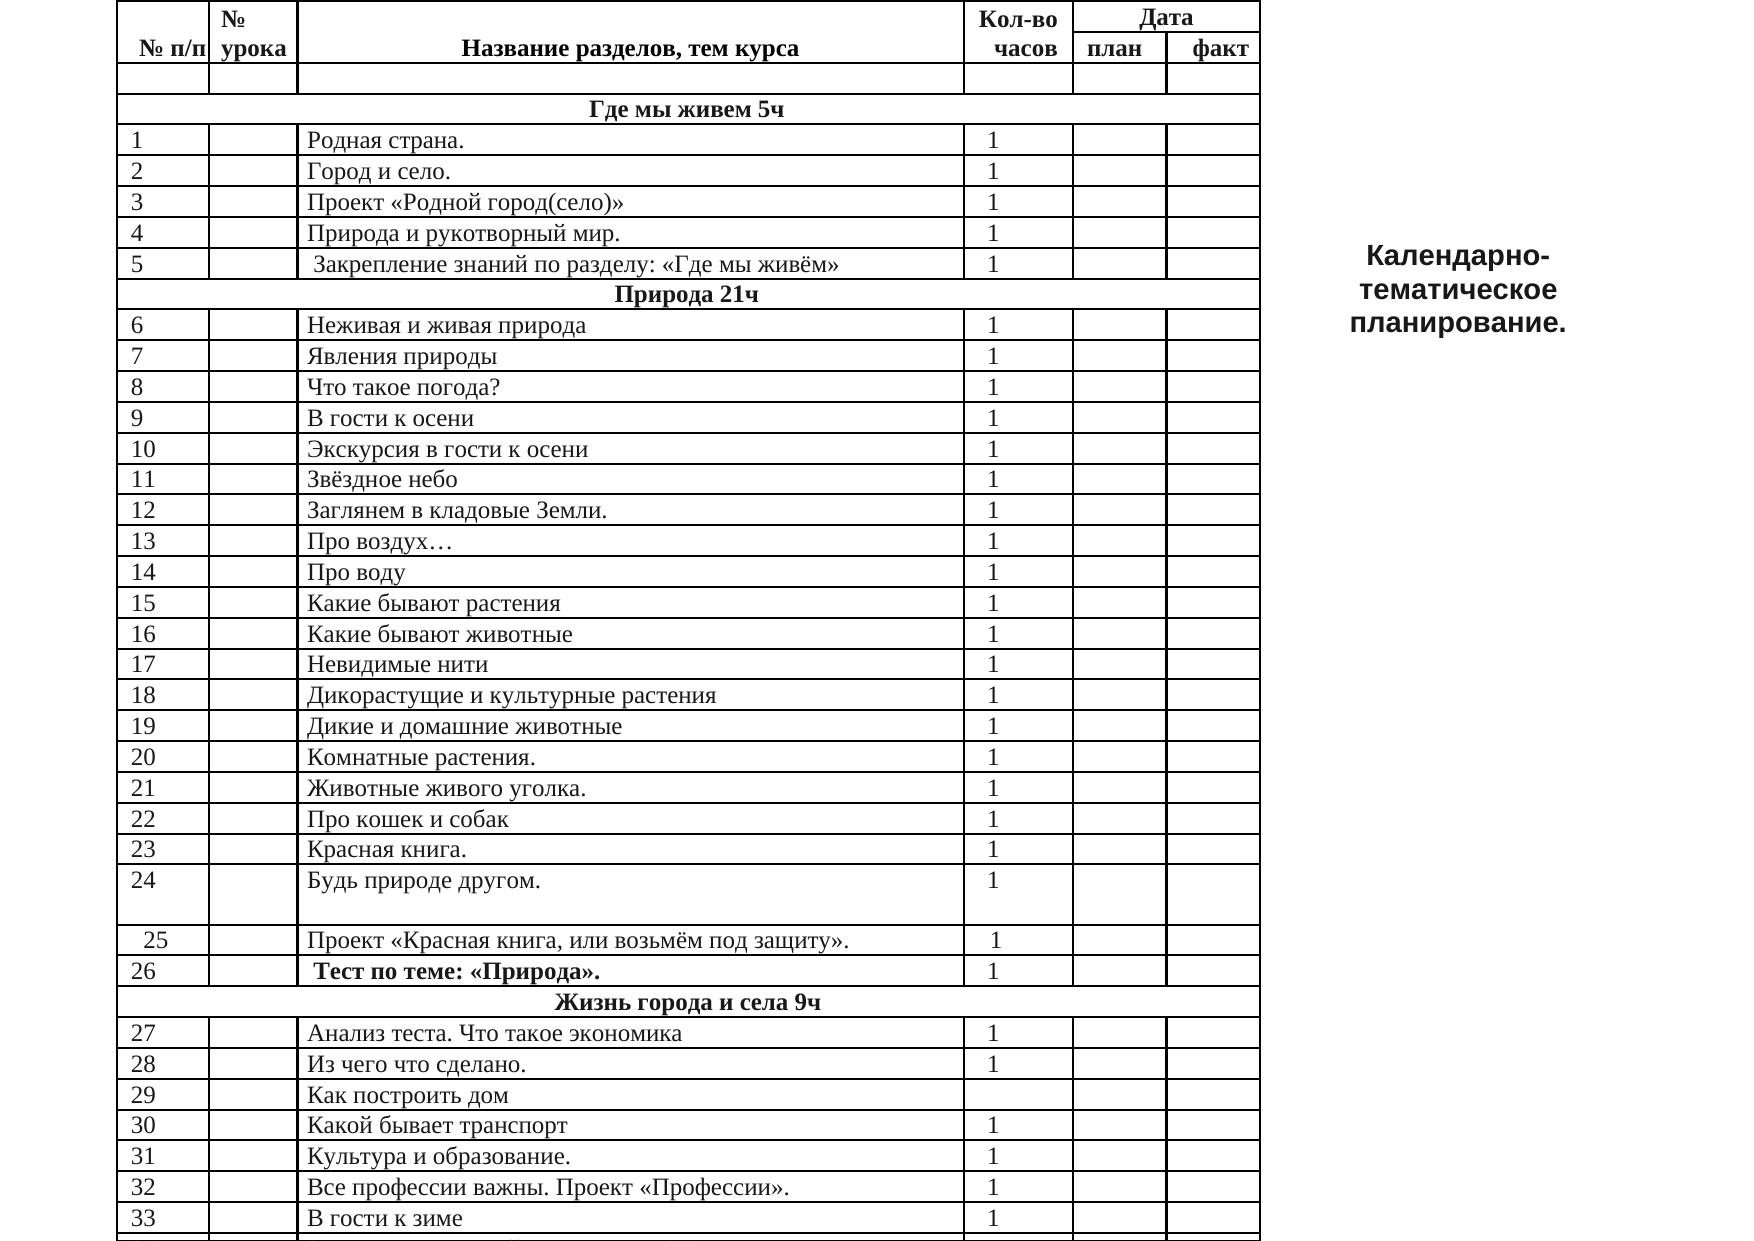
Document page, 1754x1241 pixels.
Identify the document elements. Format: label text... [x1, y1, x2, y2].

table_cell [1074, 619, 1165, 647]
table_cell [1074, 1203, 1165, 1232]
table_cell [118, 987, 209, 1016]
table_cell [1074, 1111, 1165, 1139]
table_cell 1 [965, 218, 1072, 247]
table_cell 14 [118, 557, 208, 586]
table_cell [118, 280, 209, 308]
table_cell [1074, 495, 1165, 524]
table_cell [1074, 956, 1165, 985]
table_cell 1 [965, 773, 1072, 802]
table_cell 30 [118, 1111, 208, 1139]
table_cell [1168, 742, 1259, 771]
table_cell 18 [118, 680, 208, 709]
table_cell [1168, 1080, 1259, 1108]
table_cell 1 [965, 403, 1072, 432]
table_cell 26 [118, 956, 208, 985]
table_cell Анализ теста. Что такое экономика [299, 1018, 963, 1047]
table_cell [210, 865, 296, 894]
table_cell 1 [965, 1018, 1072, 1047]
table_cell 1 [965, 156, 1072, 185]
table_header Название разделов, тем курса [299, 2, 963, 62]
table_cell [1074, 341, 1165, 370]
table_cell 1 [965, 1141, 1072, 1170]
table_cell Природа и рукотворный мир. [299, 218, 963, 247]
table_cell Жизнь города и села 9ч [298, 987, 963, 1016]
table_cell [1074, 894, 1165, 923]
table_cell 9 [118, 403, 208, 432]
table_cell 15 [118, 588, 208, 617]
table_cell Из чего что сделано. [299, 1049, 963, 1078]
table_cell [210, 742, 296, 771]
table_cell [965, 64, 1072, 92]
table_cell [1074, 64, 1165, 92]
table_cell 31 [118, 1141, 208, 1170]
table_cell [1168, 1111, 1259, 1139]
table_cell [1074, 434, 1165, 462]
table_cell Все профессии важны. Проект «Профессии». [299, 1172, 963, 1201]
table_cell [1074, 1234, 1165, 1240]
table_cell Невидимые нити [299, 650, 963, 678]
table_cell [1168, 926, 1259, 954]
table_cell [1074, 926, 1165, 954]
table_cell [1073, 987, 1166, 1016]
table_cell [964, 280, 1073, 308]
table_cell 1 [965, 835, 1072, 863]
table_cell 20 [118, 742, 208, 771]
table_cell [210, 956, 296, 985]
table_cell 29 [118, 1080, 208, 1108]
table_cell план [1074, 33, 1165, 62]
table_cell [118, 894, 208, 923]
table_cell [1074, 1141, 1165, 1170]
table_cell [210, 341, 296, 370]
table_cell 1 [965, 341, 1072, 370]
table_cell [1168, 650, 1259, 678]
table_cell [1168, 372, 1259, 401]
table_cell [1168, 434, 1259, 462]
table_cell [1168, 125, 1259, 154]
table_cell 1 [965, 680, 1072, 709]
table_cell [210, 557, 296, 586]
table_cell 1 [965, 1203, 1072, 1232]
table_cell [1074, 249, 1165, 277]
table_cell Экскурсия в гости к осени [299, 434, 963, 462]
table_cell [1074, 125, 1165, 154]
table_cell 22 [118, 804, 208, 832]
table_cell [210, 1018, 296, 1047]
table_cell [210, 588, 296, 617]
table_cell 17 [118, 650, 208, 678]
table_cell [1168, 187, 1259, 216]
table_header Дата [1074, 2, 1259, 31]
table_cell [1074, 1080, 1165, 1108]
table_cell [210, 804, 296, 832]
table_cell Тест по теме: «Природа». [299, 956, 963, 985]
table_cell [1074, 465, 1165, 493]
table_cell [210, 495, 296, 524]
table_cell Родная страна. [299, 125, 963, 154]
table_cell [210, 680, 296, 709]
table_cell [209, 280, 297, 308]
table_cell [1168, 526, 1259, 555]
table_cell 2 [118, 156, 208, 185]
table_cell [299, 64, 963, 92]
table_cell [209, 987, 297, 1016]
table_cell 1 [965, 1111, 1072, 1139]
table_cell [1074, 742, 1165, 771]
table_cell [1168, 894, 1259, 923]
table_cell [210, 835, 296, 863]
table_cell 1 [965, 310, 1072, 339]
table_cell Неживая и живая природа [299, 310, 963, 339]
table_cell [1168, 310, 1259, 339]
table_cell Какие бывают животные [299, 619, 963, 647]
table_cell 21 [118, 773, 208, 802]
table_cell 1 [965, 711, 1072, 740]
table_header № урока [210, 2, 296, 62]
table_cell [1074, 773, 1165, 802]
table_cell 4 [118, 218, 208, 247]
table_cell [1168, 156, 1259, 185]
table_cell [210, 372, 296, 401]
table_cell 1 [965, 956, 1072, 985]
table_cell 1 [965, 742, 1072, 771]
table_cell [1073, 95, 1166, 123]
table_cell [1168, 588, 1259, 617]
table_cell [1168, 465, 1259, 493]
table_cell [210, 465, 296, 493]
table_cell [209, 95, 297, 123]
table_cell [1073, 280, 1166, 308]
table_cell [1168, 680, 1259, 709]
table_cell [1074, 1049, 1165, 1078]
table_cell [965, 894, 1072, 923]
table_cell [210, 1172, 296, 1201]
table_cell 25 [118, 926, 208, 954]
table_cell [1074, 711, 1165, 740]
table_cell 1 [965, 465, 1072, 493]
table_cell Дикие и домашние животные [299, 711, 963, 740]
table_cell [299, 894, 963, 923]
table_cell 10 [118, 434, 208, 462]
table_cell [1168, 1203, 1259, 1232]
table_cell 1 [965, 619, 1072, 647]
table_cell Про кошек и собак [299, 804, 963, 832]
table_cell В гости к осени [299, 403, 963, 432]
table_cell [210, 249, 296, 277]
table_cell [210, 1080, 296, 1108]
table_cell [1074, 865, 1165, 894]
table_cell Комнатные растения. [299, 742, 963, 771]
table_cell 1 [965, 804, 1072, 832]
table_cell [210, 1049, 296, 1078]
table_cell [1074, 372, 1165, 401]
table_cell Животные живого уголка. [299, 773, 963, 802]
table_cell Где мы живем 5ч [298, 95, 963, 123]
table_cell [1074, 835, 1165, 863]
table_cell [210, 1234, 296, 1240]
table_cell [210, 125, 296, 154]
table_cell Город и село. [299, 156, 963, 185]
table_cell [210, 926, 296, 954]
table_cell [1074, 650, 1165, 678]
table_cell Проект «Родной город(село)» [299, 187, 963, 216]
table_cell [1166, 280, 1259, 308]
table_cell [1168, 64, 1259, 92]
table_cell [1074, 1018, 1165, 1047]
table_cell Что такое погода? [299, 372, 963, 401]
table_cell [1074, 1172, 1165, 1201]
table_cell [210, 894, 296, 923]
table_cell 1 [965, 372, 1072, 401]
table_cell 1 [965, 249, 1072, 277]
table_cell [1168, 341, 1259, 370]
table_cell [1168, 804, 1259, 832]
table_cell [1168, 557, 1259, 586]
table_cell [1168, 1018, 1259, 1047]
table_cell [1168, 249, 1259, 277]
table_cell [964, 95, 1073, 123]
table_cell [1168, 835, 1259, 863]
table_cell [210, 526, 296, 555]
table_cell [1074, 156, 1165, 185]
text Календарно-тематическое планирование. [1261, 238, 1638, 339]
table_cell 6 [118, 310, 208, 339]
table_header № п/п [118, 2, 208, 62]
table_cell 1 [118, 125, 208, 154]
table_cell [118, 64, 208, 92]
table_cell [1074, 680, 1165, 709]
table_cell Закрепление знаний по разделу: «Где мы живём» [299, 249, 963, 277]
table_cell Красная книга. [299, 835, 963, 863]
table_cell [210, 434, 296, 462]
table_cell Природа 21ч [298, 280, 963, 308]
table_cell 1 [965, 1049, 1072, 1078]
table_cell 28 [118, 1049, 208, 1078]
table_cell [1168, 619, 1259, 647]
table_cell [1074, 403, 1165, 432]
table_cell Будь природе другом. [299, 865, 963, 894]
table_cell [210, 156, 296, 185]
table_cell 27 [118, 1018, 208, 1047]
table_cell 1 [965, 434, 1072, 462]
table_cell 1 [965, 125, 1072, 154]
table_cell [1168, 1234, 1259, 1240]
table_cell [1074, 557, 1165, 586]
table_cell [1168, 1172, 1259, 1201]
table_cell [210, 711, 296, 740]
table_cell [1168, 403, 1259, 432]
table_cell 1 [965, 557, 1072, 586]
table_cell 5 [118, 249, 208, 277]
table_cell Звёздное небо [299, 465, 963, 493]
table_cell [1166, 95, 1259, 123]
table_cell факт [1168, 33, 1259, 62]
table_cell 1 [965, 495, 1072, 524]
table_cell Про воду [299, 557, 963, 586]
table_cell [1168, 495, 1259, 524]
table_cell Какой бывает транспорт [299, 1111, 963, 1139]
table_cell 32 [118, 1172, 208, 1201]
table_cell 3 [118, 187, 208, 216]
table_cell 1 [965, 1172, 1072, 1201]
table_cell 12 [118, 495, 208, 524]
table_cell [1074, 804, 1165, 832]
table_cell [1074, 526, 1165, 555]
table_cell [210, 1141, 296, 1170]
table_cell [210, 1203, 296, 1232]
table_cell Заглянем в кладовые Земли. [299, 495, 963, 524]
table_cell 24 [118, 865, 208, 894]
table_cell 8 [118, 372, 208, 401]
table_cell [1168, 1141, 1259, 1170]
table_cell 23 [118, 835, 208, 863]
table_cell [1168, 956, 1259, 985]
table_cell 1 [965, 865, 1072, 894]
table_cell Дикорастущие и культурные растения [299, 680, 963, 709]
table_cell В гости к зиме [299, 1203, 963, 1232]
table_header Кол-во часов [965, 2, 1072, 62]
table_cell [1168, 218, 1259, 247]
table_cell Проект «Красная книга, или возьмём под защиту». [299, 926, 963, 954]
table_cell 13 [118, 526, 208, 555]
table_cell [1074, 187, 1165, 216]
table_cell Про воздух… [299, 526, 963, 555]
table_cell [964, 987, 1073, 1016]
table_cell [118, 95, 209, 123]
table_cell [965, 1080, 1072, 1108]
table_cell [210, 773, 296, 802]
table_cell [1074, 310, 1165, 339]
table_cell [1166, 987, 1259, 1016]
table_cell [210, 1111, 296, 1139]
table_cell Как построить дом [299, 1080, 963, 1108]
table_cell [210, 187, 296, 216]
table_cell 1 [965, 526, 1072, 555]
table_cell 16 [118, 619, 208, 647]
table_cell [210, 619, 296, 647]
table_cell [1074, 218, 1165, 247]
table_cell [1168, 1049, 1259, 1078]
table_cell 1 [965, 650, 1072, 678]
table_cell 7 [118, 341, 208, 370]
table_cell Какие бывают растения [299, 588, 963, 617]
table_cell [1168, 865, 1259, 894]
table_cell [1074, 588, 1165, 617]
table_cell [210, 310, 296, 339]
table_cell Культура и образование. [299, 1141, 963, 1170]
table_cell 33 [118, 1203, 208, 1232]
table_cell 11 [118, 465, 208, 493]
table_cell [1168, 773, 1259, 802]
table_cell [1168, 711, 1259, 740]
table_cell 1 [965, 187, 1072, 216]
table_cell Явления природы [299, 341, 963, 370]
table_cell 1 [965, 588, 1072, 617]
table_cell [210, 64, 296, 92]
table_cell [210, 650, 296, 678]
table_cell [210, 218, 296, 247]
table_cell [210, 403, 296, 432]
table_cell 1 [965, 926, 1072, 954]
table_cell 19 [118, 711, 208, 740]
